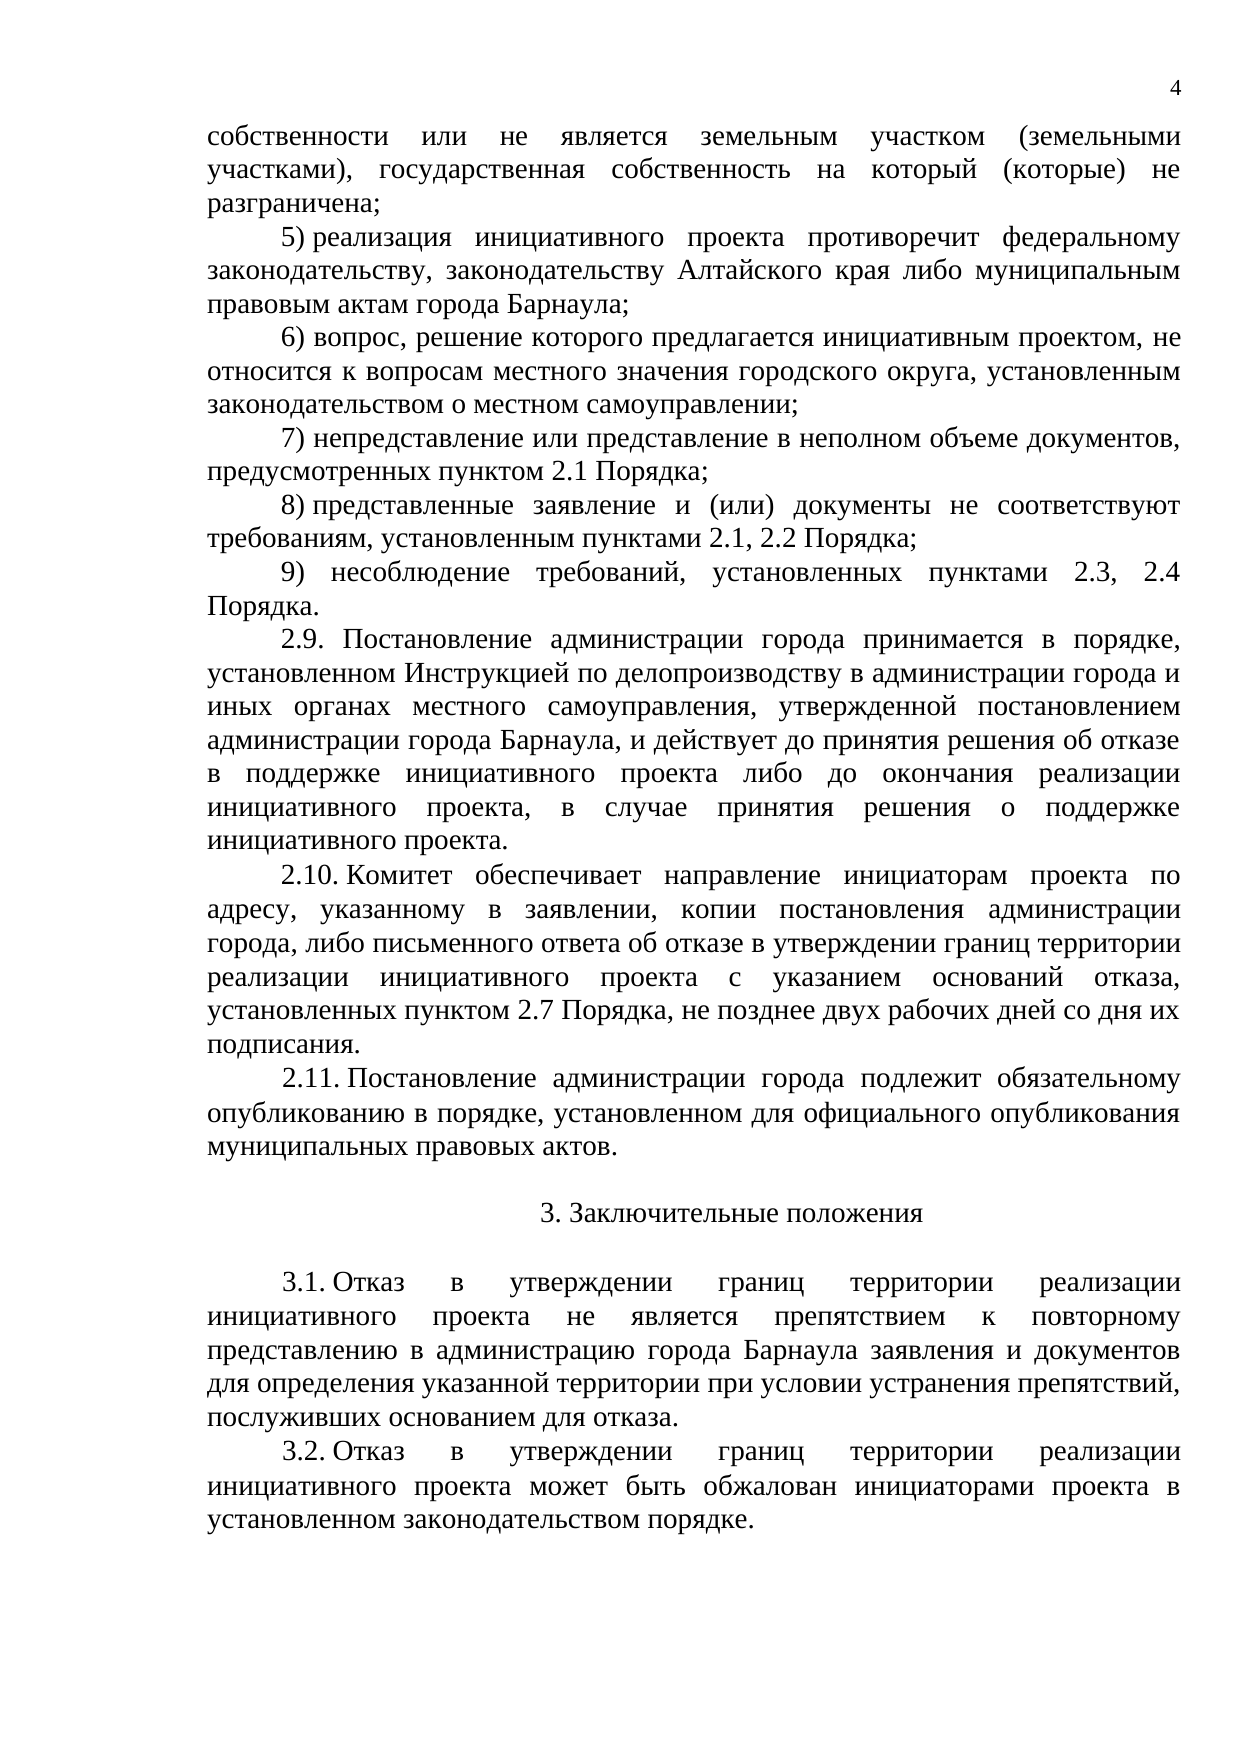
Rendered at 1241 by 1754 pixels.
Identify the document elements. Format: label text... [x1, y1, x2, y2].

text 5) реализация инициативного проекта противоречит федеральному законодательству, законодательству Алтайского края либо муниципальным правовым актам города Барнаула; [207, 219, 1181, 319]
list 3.2. Отказ в утверждении границ территории реализации инициативного проекта может быть обжалован инициаторами проекта в установленном законодательством порядке. [207, 1432, 1181, 1535]
text 8) представленные заявление и (или) документы не соответствуют требованиям, установленным пунктами 2.1, 2.2 Порядка; [207, 487, 1181, 554]
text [207, 118, 1181, 219]
list 2.10. Комитет обеспечивает направление инициаторам проекта по адресу, указанному в заявлении, копии постановления администрации города, либо письменного ответа об отказе в утверждении границ территории реализации инициативного проекта с указанием оснований отказа, установленных пунктом 2.7 Порядка, не позднее двух рабочих дней со дня их подписания. [207, 856, 1181, 1059]
text 9) несоблюдение требований, установленных пунктами 2.3, 2.4 Порядка. [207, 554, 1181, 621]
text 6) вопрос, решение которого предлагается инициативным проектом, не относится к вопросам местного значения городского округа, установленным законодательством о местном самоуправлении; [207, 319, 1181, 420]
list 3.1. Отказ в утверждении границ территории реализации инициативного проекта не является препятствием к повторному представлению в администрацию города Барнаула заявления и документов для определения указанной территории при условии устранения препятствий, послуживших основанием для отказа. [207, 1263, 1181, 1432]
text 2.9. Постановление администрации города принимается в порядке, установленном Инструкцией по делопроизводству в администрации города и иных органах местного самоуправления, утвержденной постановлением администрации города Барнаула, и действует до принятия решения об отказе в поддержке инициативного проекта либо до окончания реализации инициативного проекта, в случае принятия решения о поддержке инициативного проекта. [207, 621, 1181, 856]
list 2.11. Постановление администрации города подлежит обязательному опубликованию в порядке, установленном для официального опубликования муниципальных правовых актов. [207, 1059, 1181, 1162]
list 3. Заключительные положения [207, 1196, 1181, 1229]
text 7) непредставление или представление в неполном объеме документов, предусмотренных пунктом 2.1 Порядка; [207, 420, 1181, 487]
